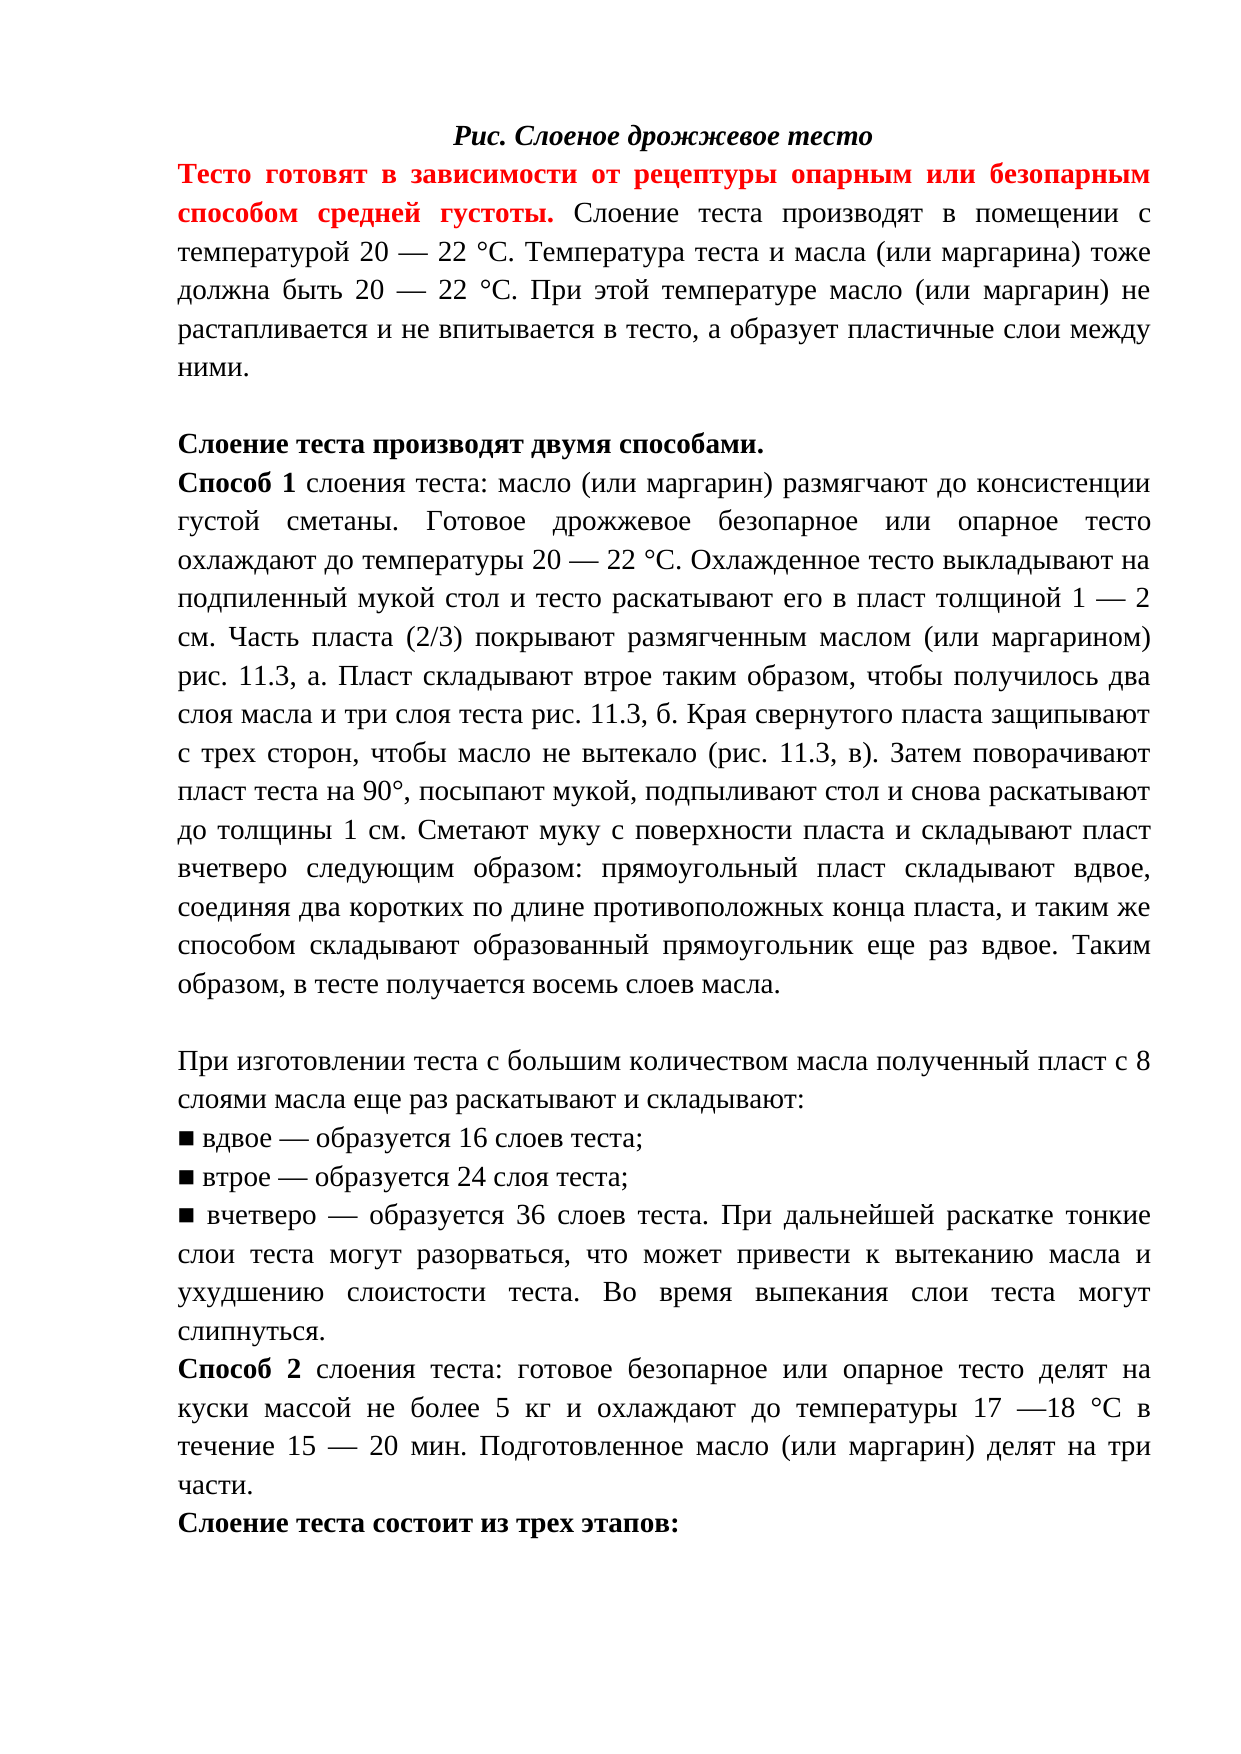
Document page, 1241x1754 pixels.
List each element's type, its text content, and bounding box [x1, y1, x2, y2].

text Рис. Слоеное дрожжевое тесто [177, 118, 1152, 152]
text ■ вчетверо — образуется 36 слоев теста. При дальнейшей раскатке тонкие слои теста могут разорваться, что может привести к вытеканию масла и ухудшению слоистости теста. Во время выпекания слои теста могут слипнуться. [177, 1197, 1152, 1346]
text Слоение теста производят двумя способами. [177, 426, 1152, 460]
text Слоение теста состоит из трех этапов: [177, 1506, 1152, 1539]
text При изготовлении теста с большим количеством масла полученный пласт с 8 слоями масла еще раз раскатывают и складывают: [177, 1043, 1152, 1115]
text ■ втрое — образуется 24 слоя теста; [177, 1159, 1152, 1192]
text Способ 2 слоения теста: готовое безопарное или опарное тесто делят на куски массой не более 5 кг и охлаждают до температуры 17 —18 °С в течение 15 — 20 мин. Подготовленное масло (или маргарин) делят на три части. [177, 1351, 1152, 1501]
text ■ вдвое — образуется 16 слоев теста; [177, 1120, 1152, 1154]
text Способ 1 слоения теста: масло (или маргарин) размягчают до консистенции густой сметаны. Готовое дрожжевое безопарное или опарное тесто охлаждают до температуры 20 — 22 °С. Охлажденное тесто выкладывают на подпиленный мукой стол и тесто раскатывают его в пласт толщиной 1 — 2 см. Часть пласта (2/3) покрывают размягченным маслом (или маргарином) рис. 11.3, а. Пласт складывают втрое таким образом, чтобы получилось два слоя масла и три слоя теста рис. 11.3, б. Края свернутого пласта защипывают с трех сторон, чтобы масло не вытекало (рис. 11.3, в). Затем поворачивают пласт теста на 90°, посыпают мукой, подпыливают стол и снова раскатывают до толщины 1 см. Сметают муку с поверхности пласта и складывают пласт вчетверо следующим образом: прямоугольный пласт складывают вдвое, соединяя два коротких по длине противоположных конца пласта, и таким же способом складывают образованный прямоугольник еще раз вдвое. Таким образом, в тесте получается восемь слоев масла. [177, 465, 1152, 999]
text Тесто готовят в зависимости от рецептуры опарным или безопарным способом средней густоты. Слоение теста производят в помещении с температурой 20 — 22 °С. Температура теста и масла (или маргарина) тоже должна быть 20 — 22 °С. При этой температуре масло (или маргарин) не растапливается и не впитывается в тесто, а образует пластичные слои между ними. [177, 157, 1152, 383]
